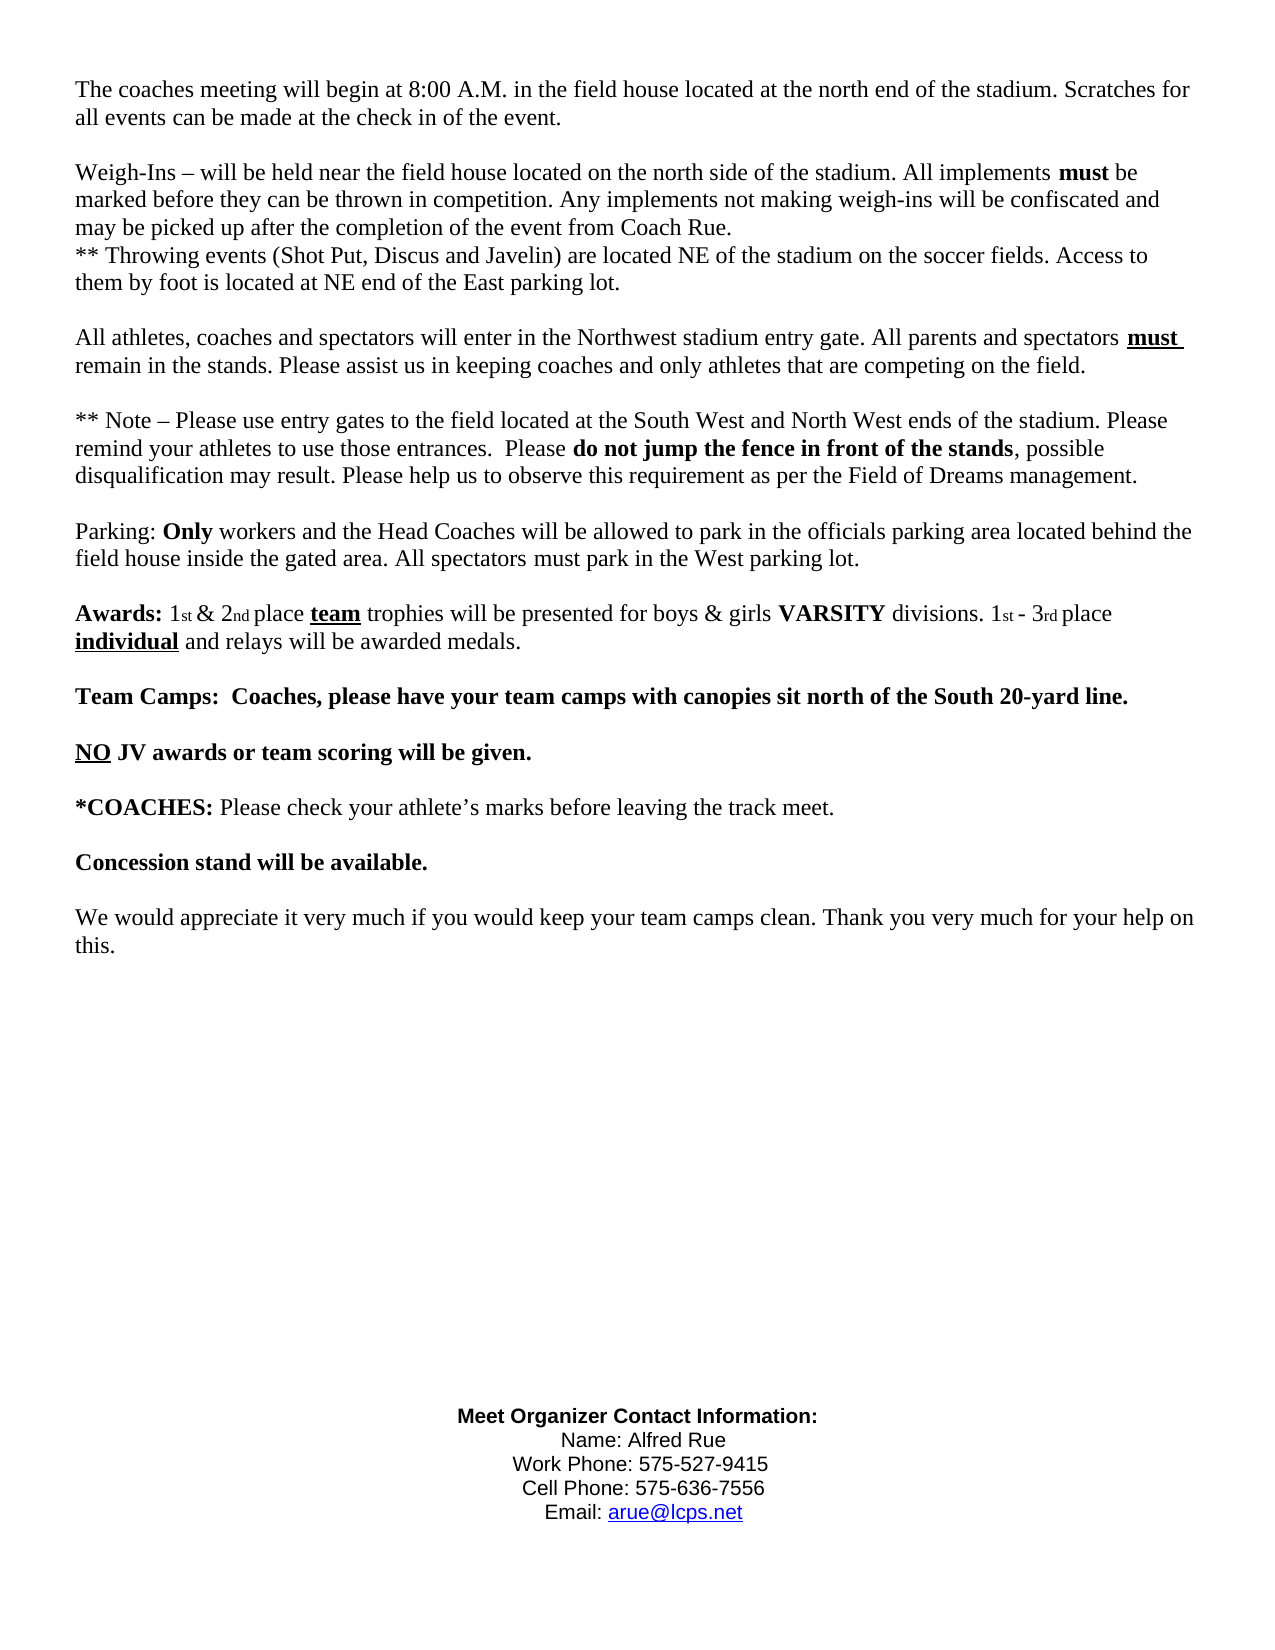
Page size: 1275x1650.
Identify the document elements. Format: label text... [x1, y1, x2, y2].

text NO JV awards or team scoring will be given. [75, 737, 1200, 765]
text All athletes, coaches and spectators will enter in the Northwest stadium entry gate. All parents and spectators must remain in the stands. Please assist us in keeping coaches and only athletes that are competing on the field. [75, 323, 1200, 379]
text Awards: 1st & 2nd place team trophies will be presented for boys & girls VARSITY divisions. 1st - 3rd place individual and relays will be awarded medals. [75, 599, 1200, 655]
text Parking: Only workers and the Head Coaches will be allowed to park in the officials parking area located behind the field house inside the gated area. All spectators must park in the West parking lot. [75, 517, 1200, 572]
text *COACHES: Please check your athlete’s marks before leaving the track meet. [75, 793, 1200, 820]
text ** Note – Please use entry gates to the field located at the South West and North West ends of the stadium. Please remind your athletes to use those entrances. Please do not jump the fence in front of the stands, possible disqualification may result. Please help us to observe this requirement as per the Field of Dreams management. [75, 406, 1200, 489]
text The coaches meeting will begin at 8:00 A.M. in the field house located at the north end of the stadium. Scratches for all events can be made at the check in of the event. [75, 75, 1200, 130]
text Team Camps: Coaches, please have your team camps with canopies sit north of the South 20-yard line. [75, 682, 1200, 710]
text Meet Organizer Contact Information: Name: Alfred Rue Work Phone: 575-527-9415 Cell Phone: 575-636-7556 Email: arue@lcps.net [75, 1404, 1200, 1524]
text Weigh-Ins – will be held near the field house located on the north side of the stadium. All implements must be marked before they can be thrown in competition. Any implements not making weigh-ins will be confiscated and may be picked up after the completion of the event from Coach Rue. [75, 158, 1200, 241]
text We would appreciate it very much if you would keep your team camps clean. Thank you very much for your help on this. [75, 903, 1200, 958]
text Concession stand will be available. [75, 848, 1200, 876]
text ** Throwing events (Shot Put, Discus and Javelin) are located NE of the stadium on the soccer fields. Access to them by foot is located at NE end of the East parking lot. [75, 241, 1200, 296]
